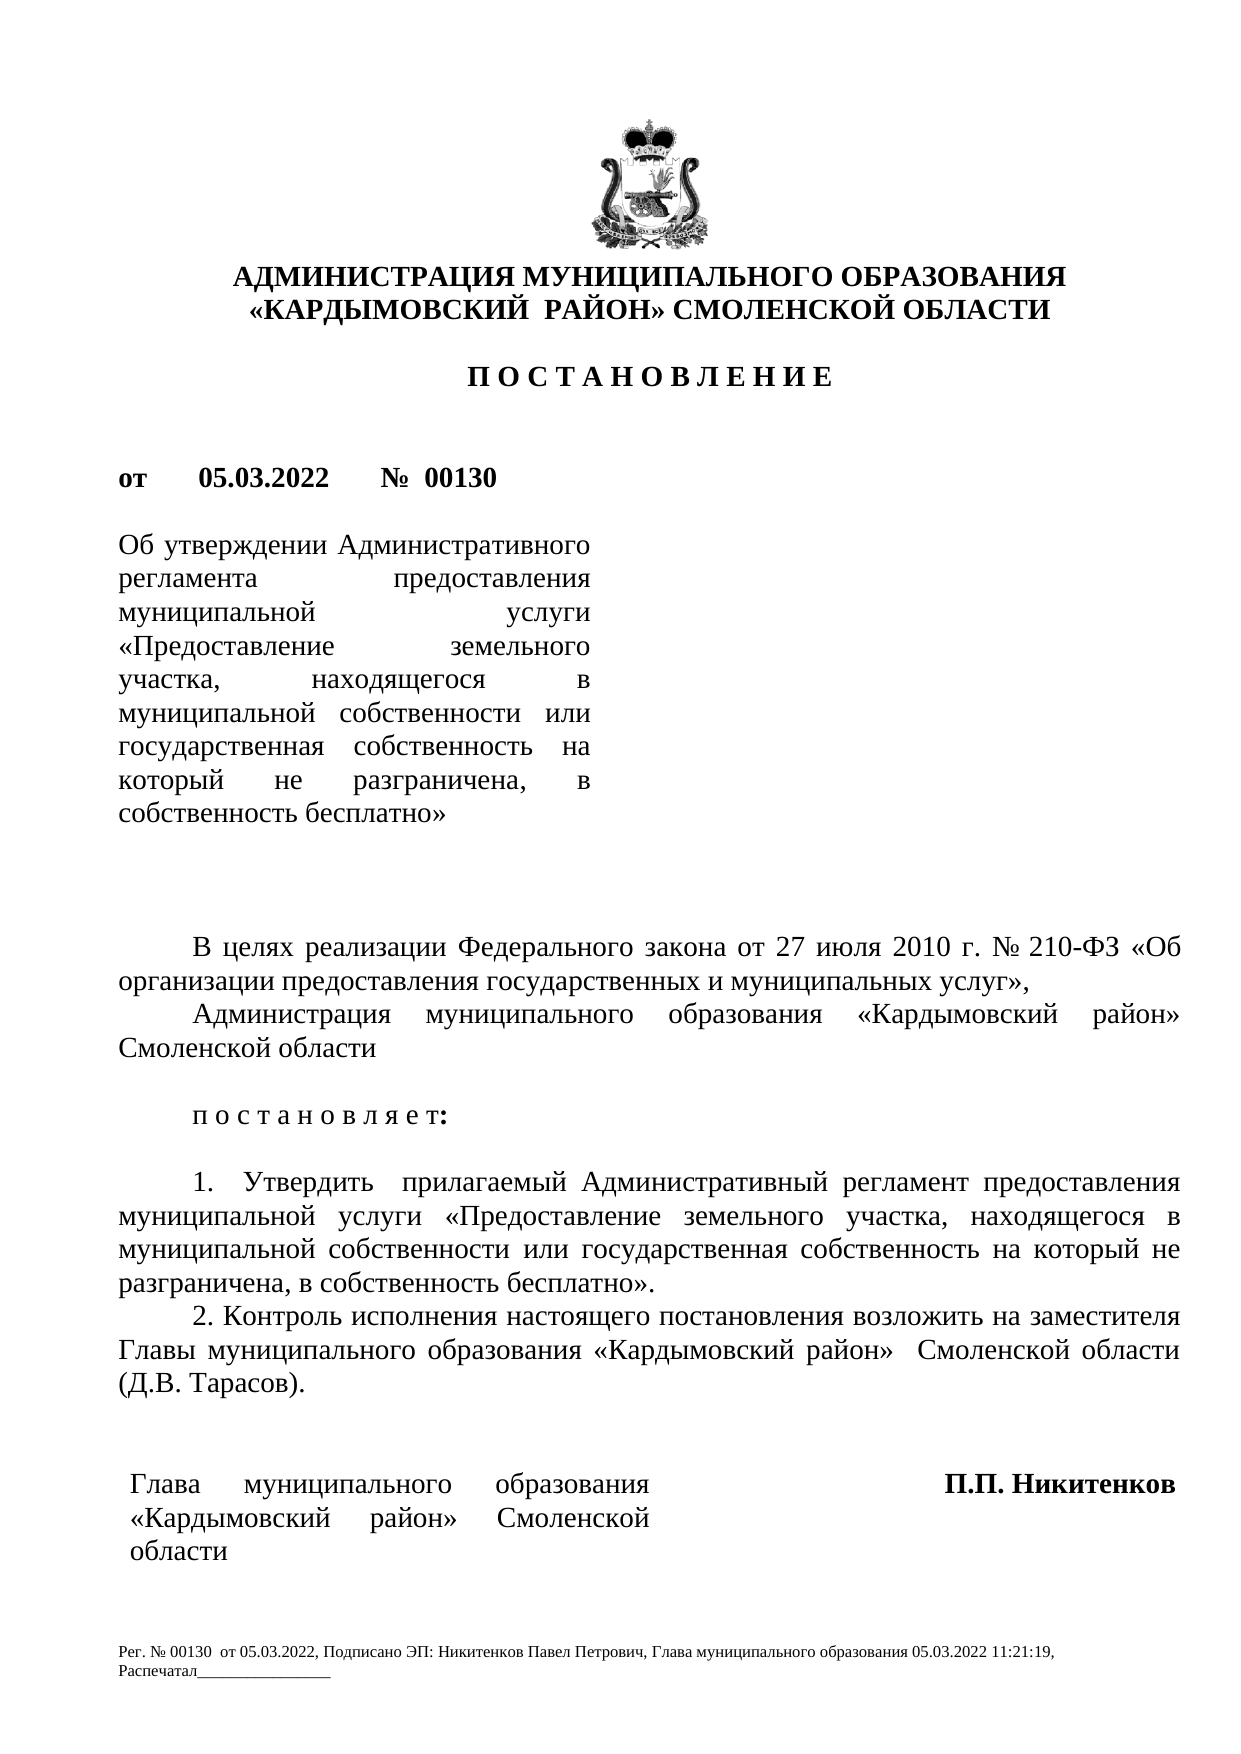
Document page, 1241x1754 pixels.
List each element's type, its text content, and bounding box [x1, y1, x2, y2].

text от 05.03.2022 № 00130 [118, 460, 1181, 493]
text АДМИНИСТРАЦИЯ МУНИЦИПАЛЬНОГО ОБРАЗОВАНИЯ [118, 259, 1181, 292]
text Об утверждении Административного регламента предоставления муниципальной услуги «Предоставление земельного участка, находящегося в муниципальной собственности или государственная собственность на который не разграничена, в собственность бесплатно» [118, 527, 591, 829]
text 2. Контроль исполнения настоящего постановления возложить на заместителя Главы муниципального образования «Кардымовский район» Смоленской области (Д.В. Тарасов). [118, 1298, 1181, 1399]
text 1. Утвердить прилагаемый Административный регламент предоставления муниципальной услуги «Предоставление земельного участка, находящегося в муниципальной собственности или государственная собственность на который не разграничена, в собственность бесплатно». [118, 1164, 1181, 1298]
text п о с т а н о в л я е т: [118, 1097, 1181, 1131]
text В целях реализации Федерального закона от 27 июля 2010 г. № 210-ФЗ «Об организации предоставления государственных и муниципальных услуг», [118, 929, 1181, 997]
table_header Глава муниципального образования «Кардымовский район» Смоленской области [118, 1466, 699, 1579]
text «КАРДЫМОВСКИЙ РАЙОН» СМОЛЕНСКОЙ ОБЛАСТИ [118, 292, 1181, 326]
picture [585, 118, 714, 259]
text П О С Т А Н О В Л Е Н И Е [118, 359, 1181, 393]
table_header П.П. Никитенков [700, 1466, 1187, 1579]
text Администрация муниципального образования «Кардымовский район» Смоленской области [118, 997, 1181, 1064]
